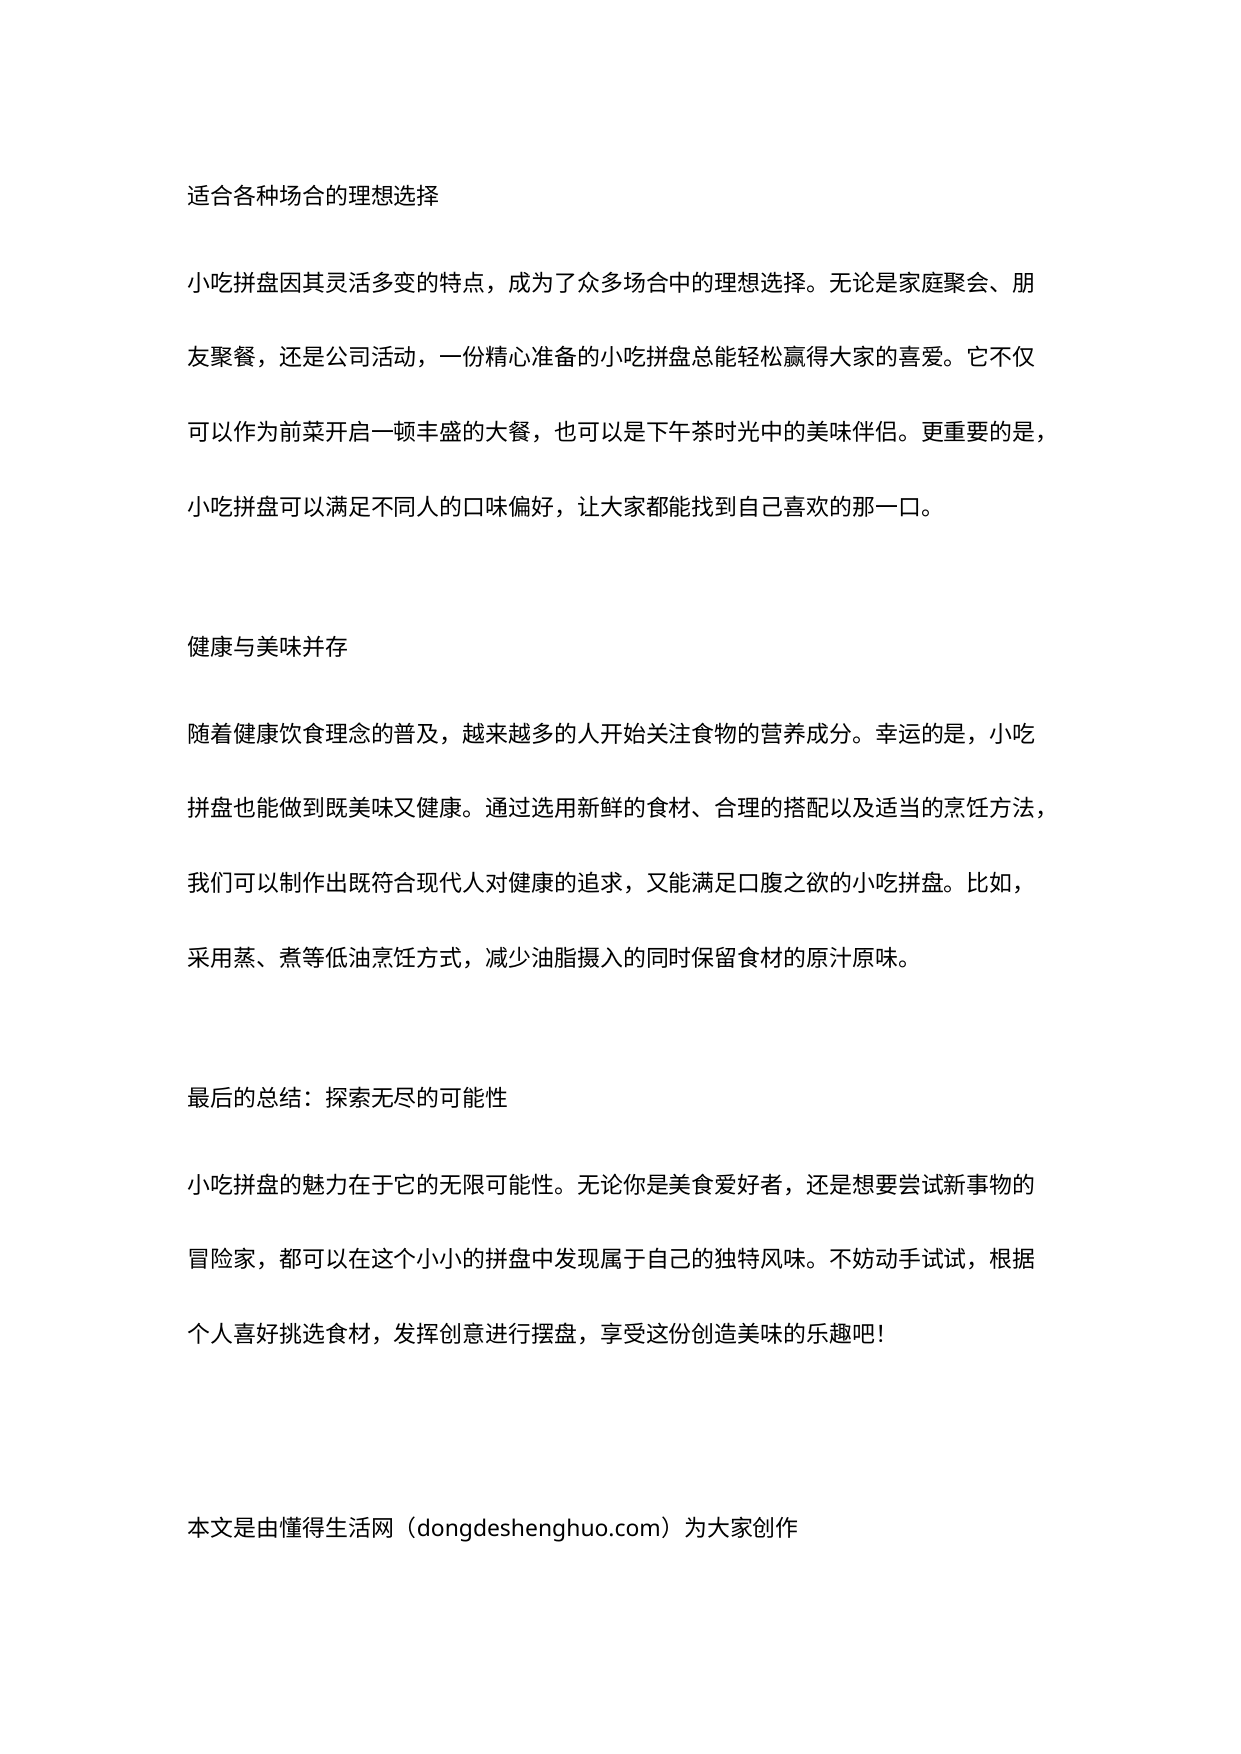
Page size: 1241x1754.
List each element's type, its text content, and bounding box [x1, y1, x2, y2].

text 适合各种场合的理想选择 [187, 162, 1053, 227]
text 健康与美味并存 [187, 613, 1053, 678]
text 最后的总结：探索无尽的可能性 [187, 1064, 1053, 1129]
text 本文是由懂得生活网（dongdeshenghuo.com）为大家创作 [187, 1494, 1053, 1559]
text 小吃拼盘的魅力在于它的无限可能性。无论你是美食爱好者，还是想要尝试新事物的冒险家，都可以在这个小小的拼盘中发现属于自己的独特风味。不妨动手试试，根据个人喜好挑选食材，发挥创意进行摆盘，享受这份创造美味的乐趣吧！ [187, 1151, 1053, 1365]
text 随着健康饮食理念的普及，越来越多的人开始关注食物的营养成分。幸运的是，小吃拼盘也能做到既美味又健康。通过选用新鲜的食材、合理的搭配以及适当的烹饪方法，我们可以制作出既符合现代人对健康的追求，又能满足口腹之欲的小吃拼盘。比如，采用蒸、煮等低油烹饪方式，减少油脂摄入的同时保留食材的原汁原味。 [187, 699, 1053, 989]
text 小吃拼盘因其灵活多变的特点，成为了众多场合中的理想选择。无论是家庭聚会、朋友聚餐，还是公司活动，一份精心准备的小吃拼盘总能轻松赢得大家的喜爱。它不仅可以作为前菜开启一顿丰盛的大餐，也可以是下午茶时光中的美味伴侣。更重要的是，小吃拼盘可以满足不同人的口味偏好，让大家都能找到自己喜欢的那一口。 [187, 248, 1053, 538]
